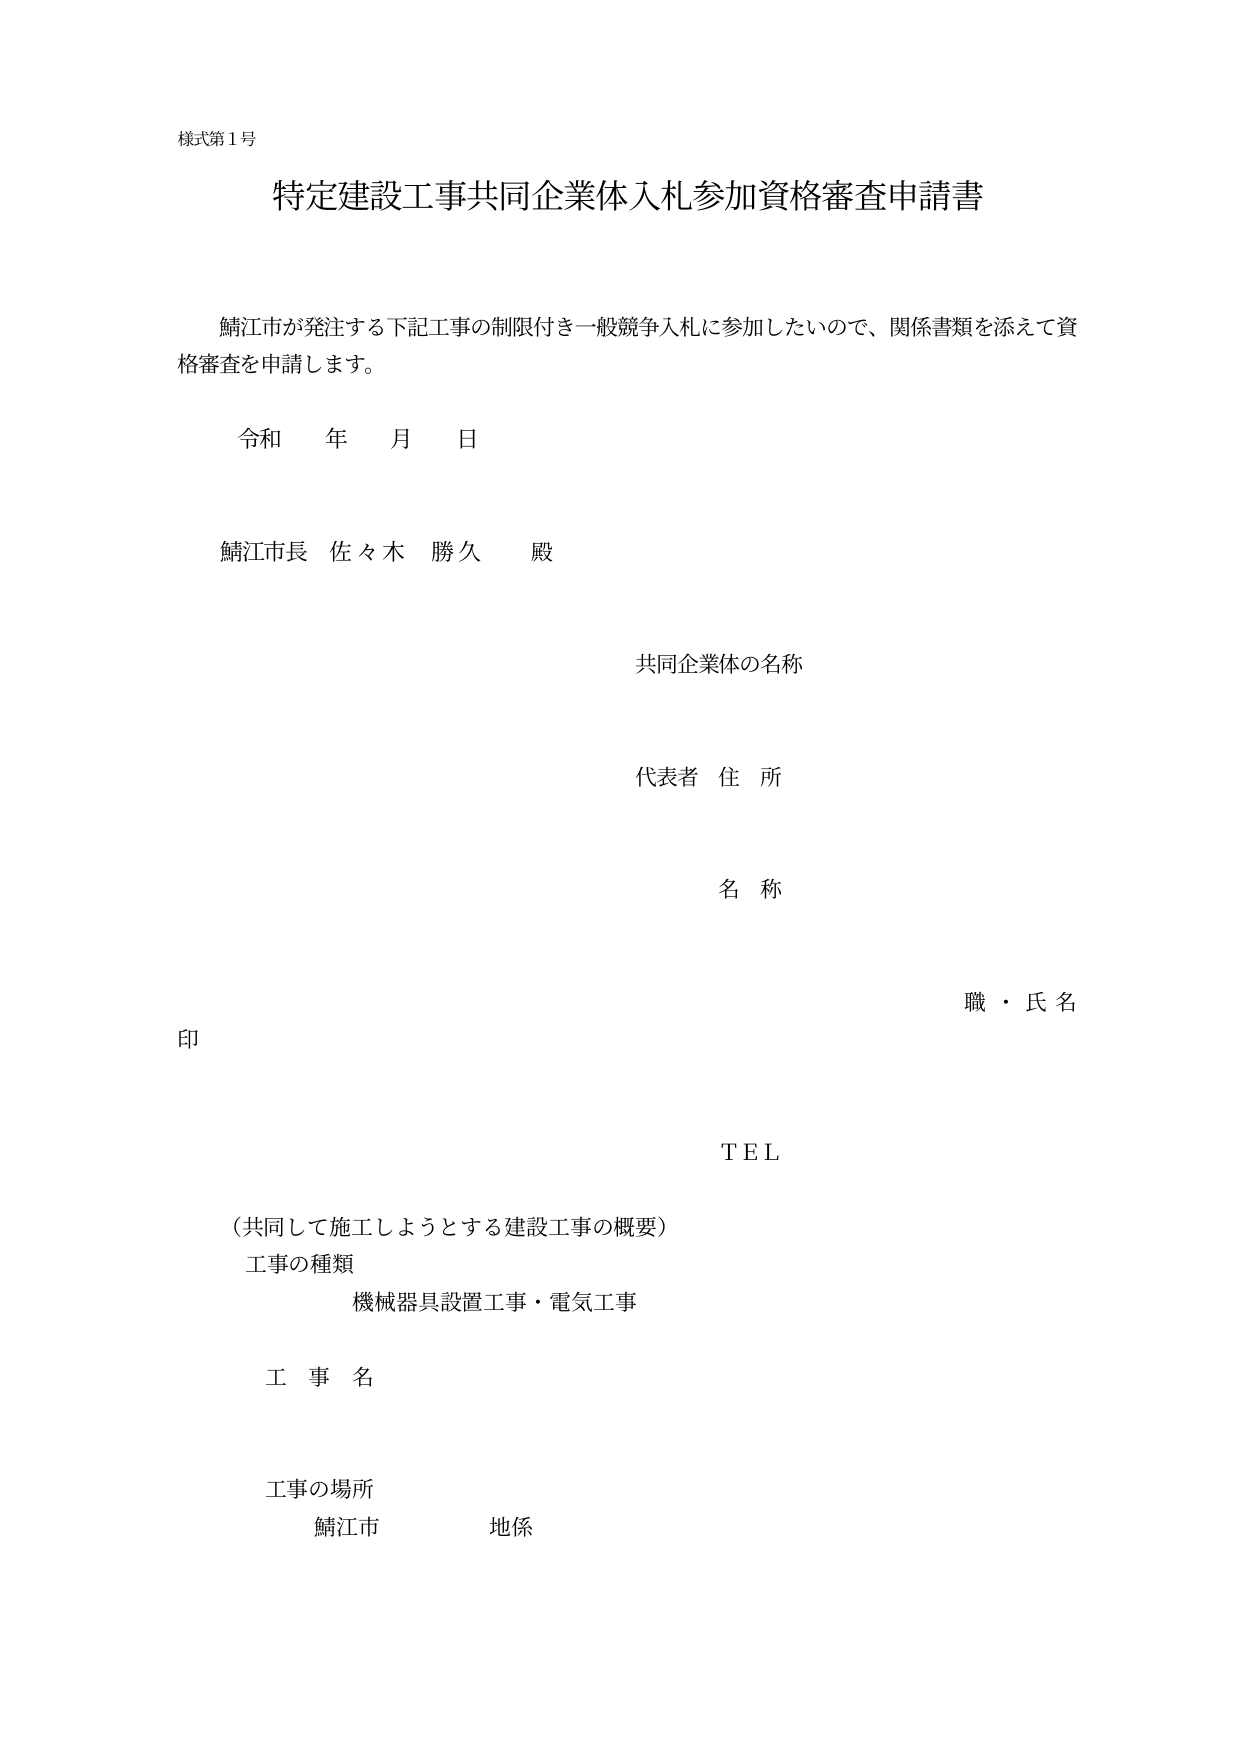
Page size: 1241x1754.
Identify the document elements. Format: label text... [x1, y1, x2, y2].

text 工事の種類 [177, 1244, 1080, 1282]
text 様式第１号 [177, 119, 1080, 157]
text 鯖江市長 佐 々 木 勝 久 殿 [177, 532, 1080, 569]
text 工 事 名 [177, 1357, 1080, 1394]
text 代表者 住 所 [177, 757, 1080, 794]
text ＴＥＬ [177, 1132, 1080, 1169]
text 名 称 [177, 869, 1080, 907]
text 令和 年 月 日 [177, 419, 1080, 457]
text （共同して施工しようとする建設工事の概要） [177, 1207, 1080, 1244]
text 職・氏名 印 [177, 982, 1080, 1057]
text 鯖江市が発注する下記工事の制限付き一般競争入札に参加したいので、関係書類を添えて資格審査を申請します。 [177, 307, 1080, 382]
text 鯖江市 地係 [177, 1507, 1080, 1544]
text 共同企業体の名称 [177, 644, 1080, 682]
text 特定建設工事共同企業体入札参加資格審査申請書 [177, 157, 1080, 232]
text 機械器具設置工事・電気工事 [177, 1282, 1080, 1319]
text 工事の場所 [177, 1469, 1080, 1507]
